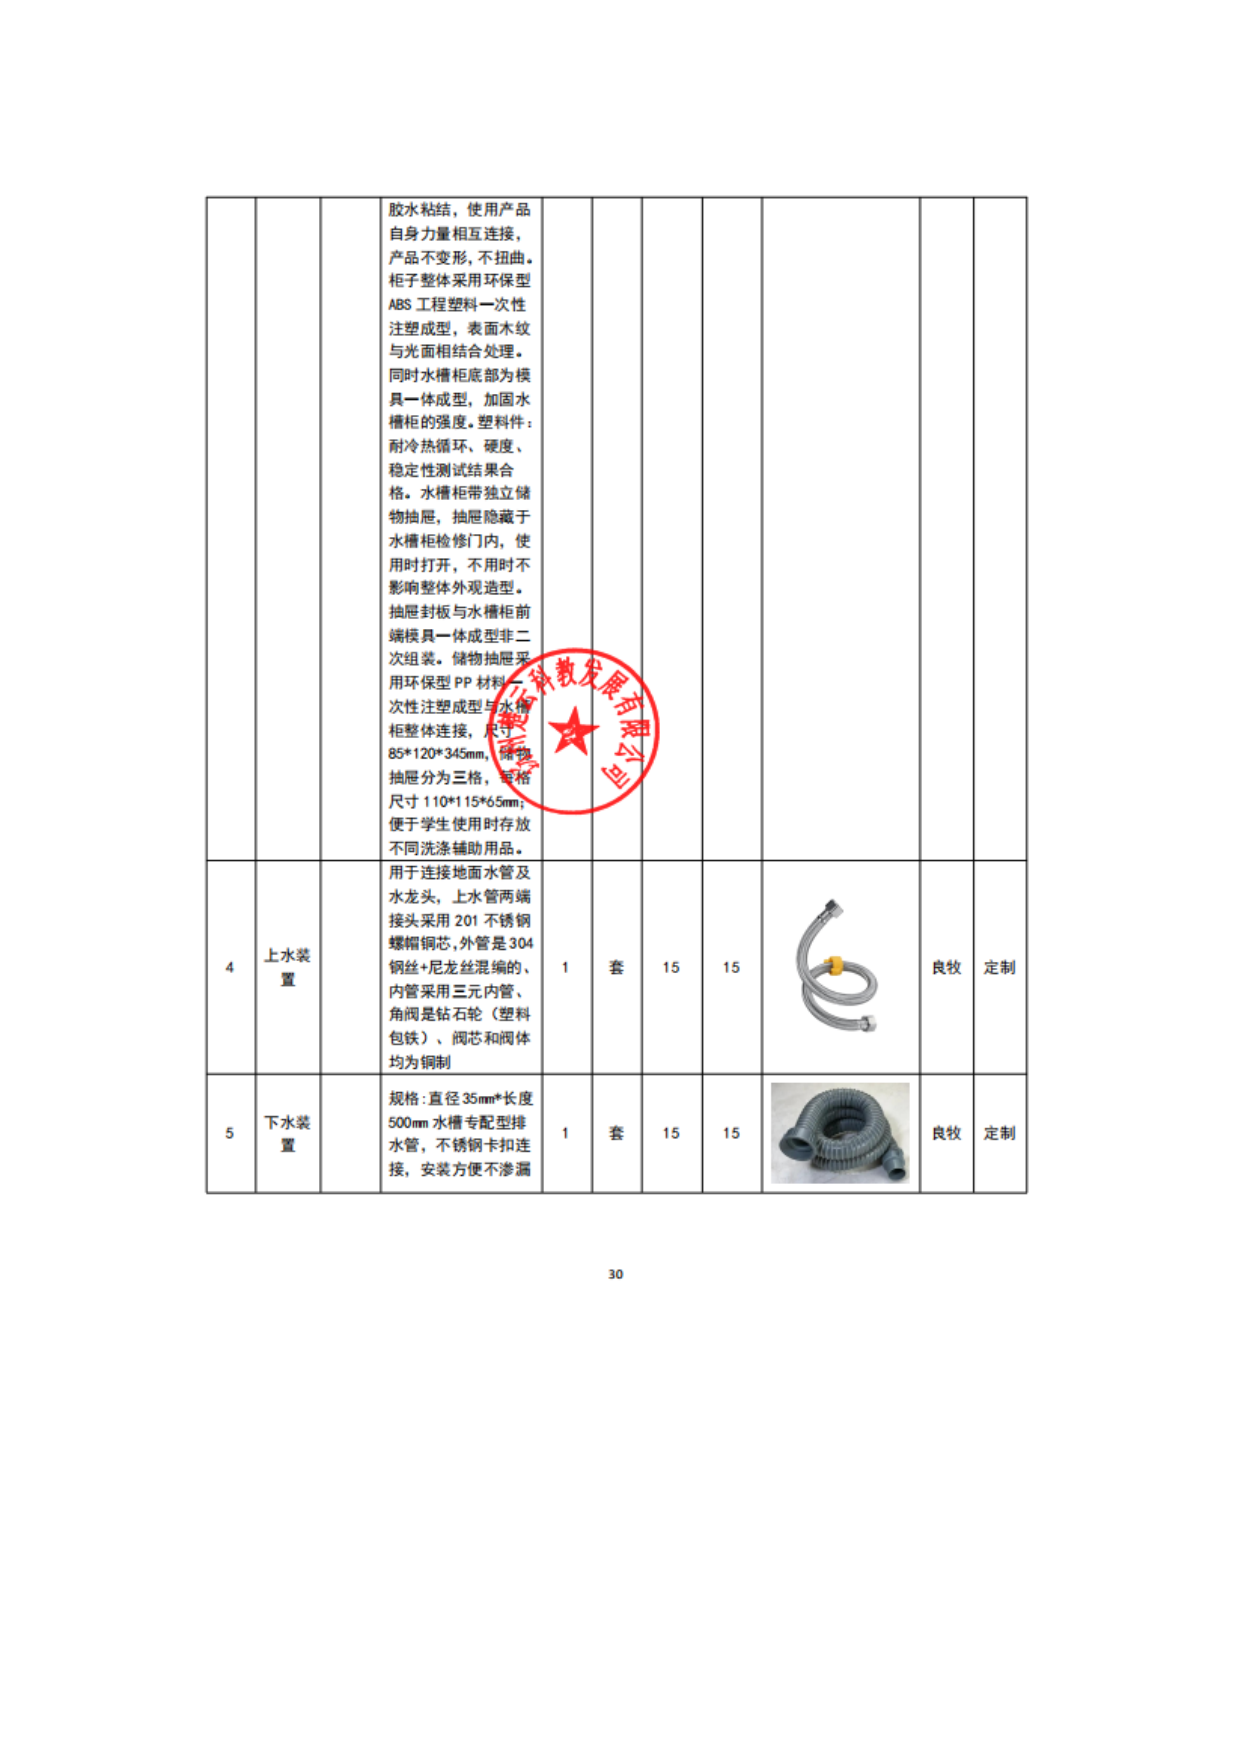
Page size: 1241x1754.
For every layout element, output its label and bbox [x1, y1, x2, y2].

picture [187, 162, 1053, 1315]
